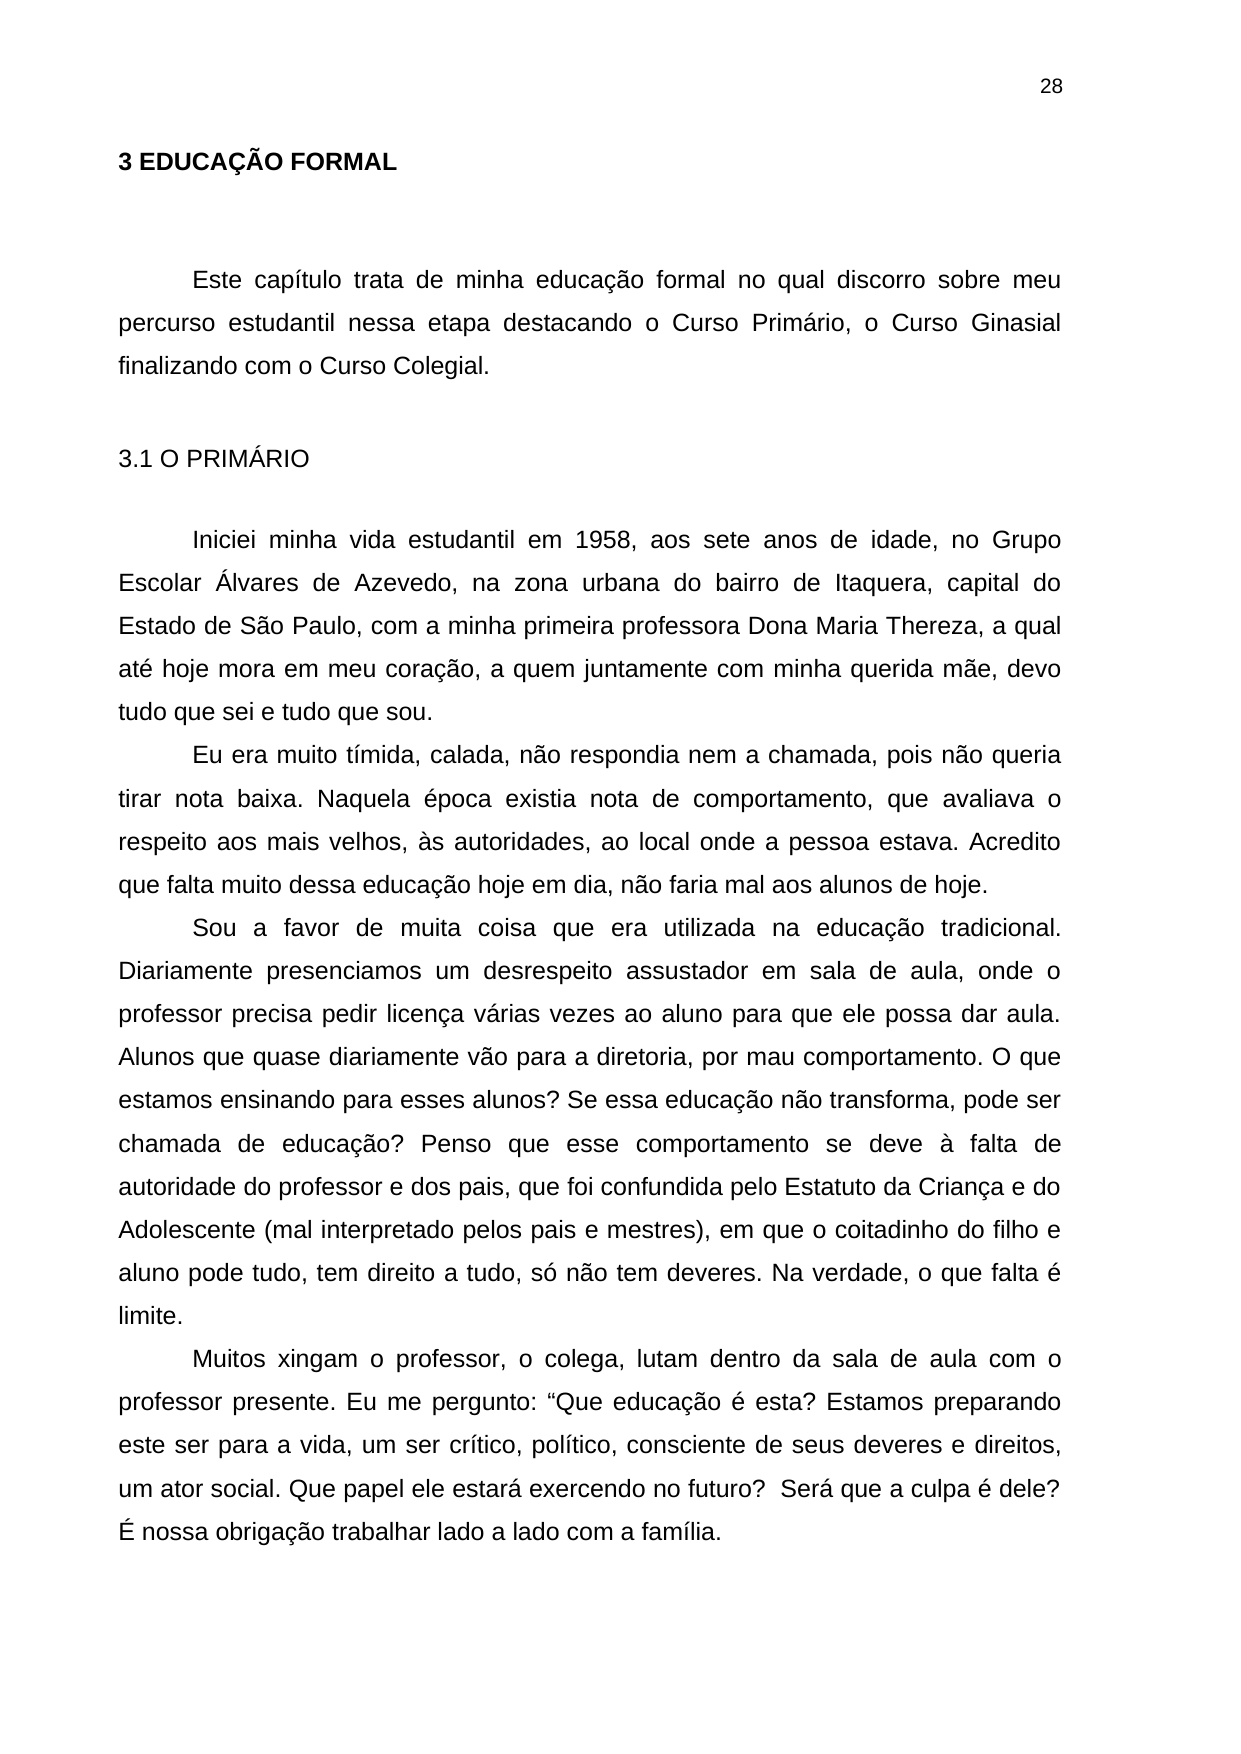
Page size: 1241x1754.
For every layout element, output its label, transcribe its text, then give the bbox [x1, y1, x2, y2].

subtitle 3 EDUCAÇÃO FORMAL [118, 147, 1063, 176]
text Este capítulo trata de minha educação formal no qual discorro sobre meu percurso estudantil nessa etapa destacando o Curso Primário, o Curso Ginasial finalizando com o Curso Colegial. [118, 265, 1063, 380]
text Eu era muito tímida, calada, não respondia nem a chamada, pois não queria tirar nota baixa. Naquela época existia nota de comportamento, que avaliava o respeito aos mais velhos, às autoridades, ao local onde a pessoa estava. Acredito que falta muito dessa educação hoje em dia, não faria mal aos alunos de hoje. [118, 741, 1063, 899]
text Muitos xingam o professor, o colega, lutam dentro da sala de aula com o professor presente. Eu me pergunto: “Que educação é esta? Estamos preparando este ser para a vida, um ser crítico, político, consciente de seus deveres e direitos, um ator social. Que papel ele estará exercendo no futuro? Será que a culpa é dele? É nossa obrigação trabalhar lado a lado com a família. [118, 1344, 1063, 1546]
text Sou a favor de muita coisa que era utilizada na educação tradicional. Diariamente presenciamos um desrespeito assustador em sala de aula, onde o professor precisa pedir licença várias vezes ao aluno para que ele possa dar aula. Alunos que quase diariamente vão para a diretoria, por mau comportamento. O que estamos ensinando para esses alunos? Se essa educação não transforma, pode ser chamada de educação? Penso que esse comportamento se deve à falta de autoridade do professor e dos pais, que foi confundida pelo Estatuto da Criança e do Adolescente (mal interpretado pelos pais e mestres), em que o coitadinho do filho e aluno pode tudo, tem direito a tudo, só não tem deveres. Na verdade, o que falta é limite. [118, 913, 1063, 1330]
subtitle 3.1 O PRIMÁRIO [118, 444, 1063, 473]
text Iniciei minha vida estudantil em 1958, aos sete anos de idade, no Grupo Escolar Álvares de Azevedo, na zona urbana do bairro de Itaquera, capital do Estado de São Paulo, com a minha primeira professora Dona Maria Thereza, a qual até hoje mora em meu coração, a quem juntamente com minha querida mãe, devo tudo que sei e tudo que sou. [118, 525, 1063, 726]
